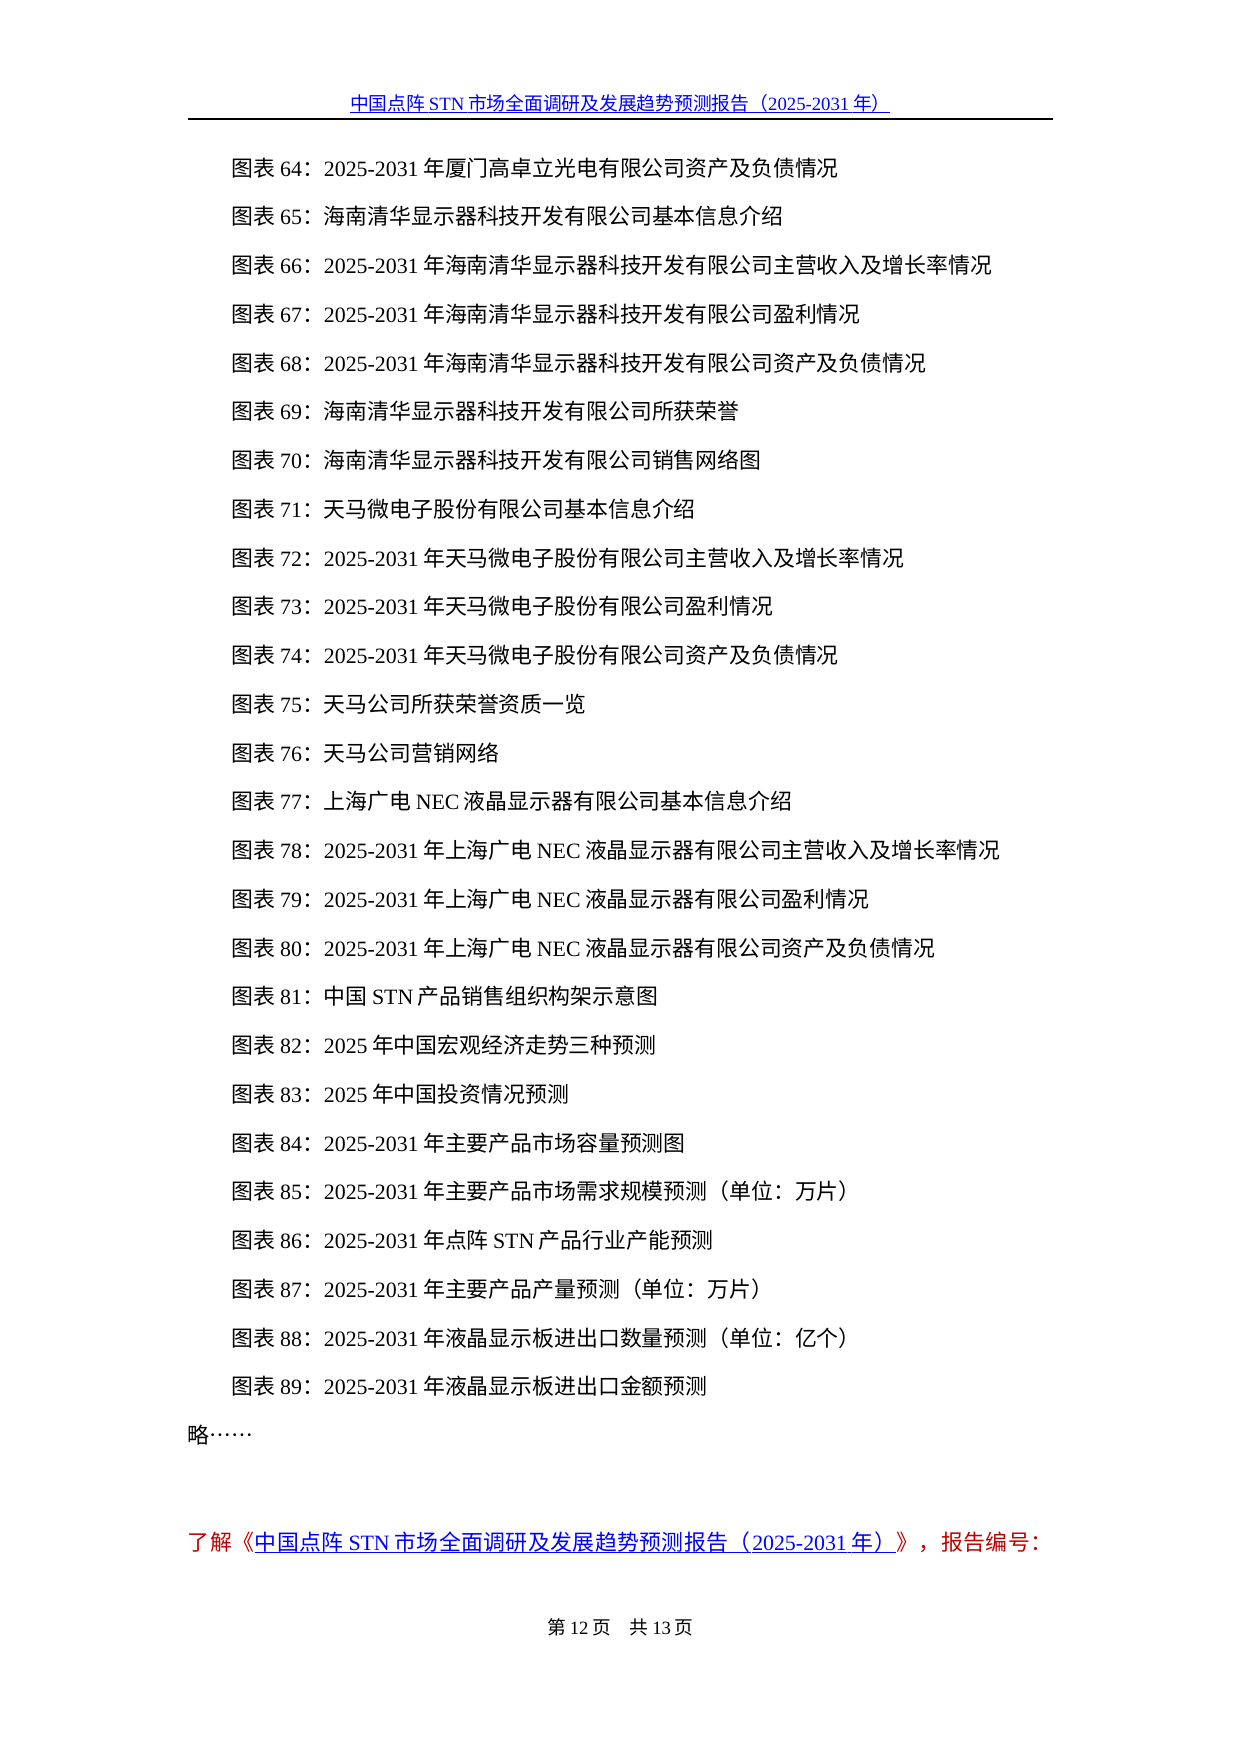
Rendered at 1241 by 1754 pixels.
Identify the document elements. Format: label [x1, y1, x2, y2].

text [187, 150, 1053, 1450]
text [187, 1524, 1053, 1557]
